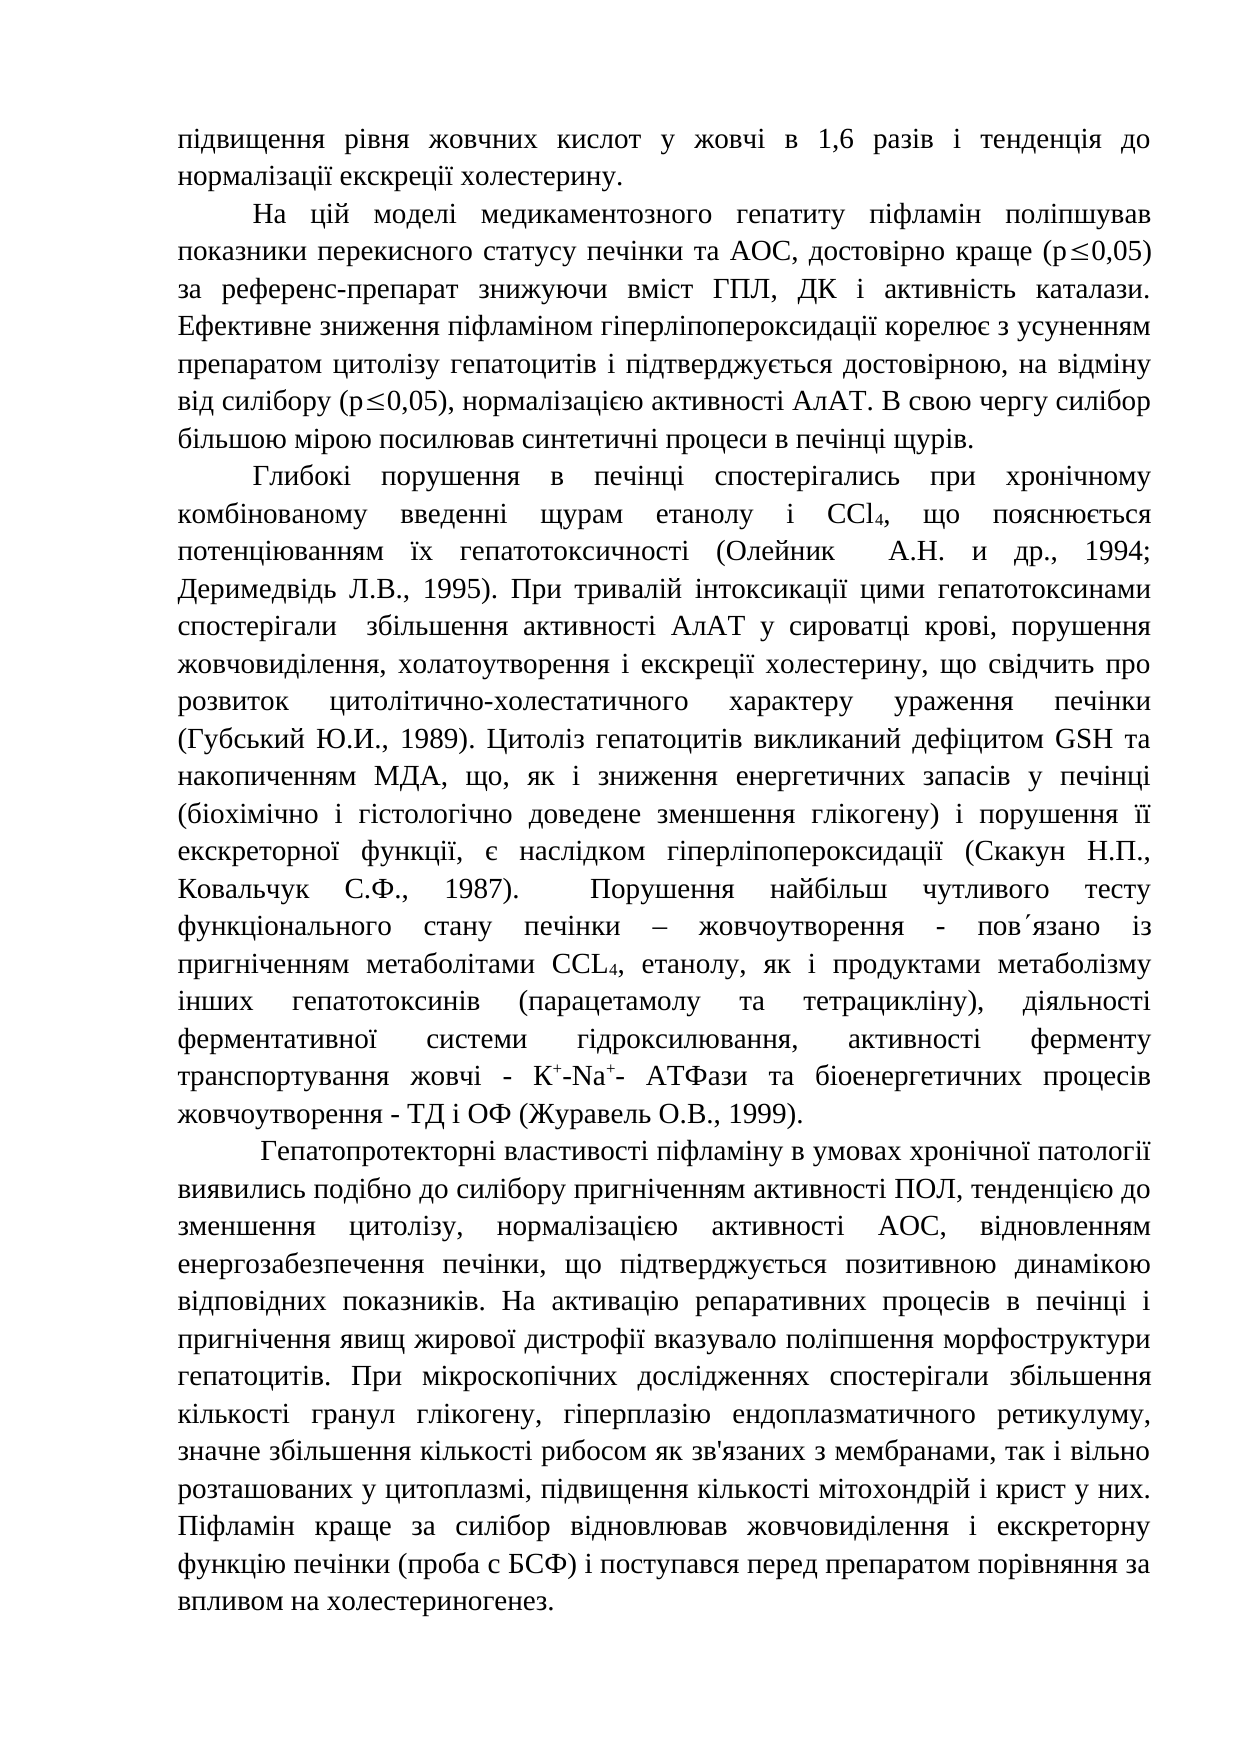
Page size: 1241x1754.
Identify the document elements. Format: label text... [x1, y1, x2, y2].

text На цій моделі медикаментозного гепатиту піфламін поліпшував показники перекисного статусу печінки та АОС, достовірно краще (р0,05) за референс-препарат знижуючи вміст ГПЛ, ДК і активність каталази. Ефективне зниження піфламіном гіперліпопероксидації корелює з усуненням препаратом цитолізу гепатоцитів і підтверджується достовірною, на відміну від силібору (р0,05), нормалізацією активності АлАТ. В свою чергу силібор більшою мірою посилював синтетичні процеси в печінці щурів. [177, 193, 1152, 456]
text Глибокі порушення в печінці спостерігались при хронічному комбінованому введенні щурам етанолу і CCl4, що пояснюється потенціюванням їх гепатотоксичності (Олейник А.Н. и др., 1994; Деримедвідь Л.В., 1995). При тривалій інтоксикації цими гепатотоксинами спостерігали збільшення активності АлАТ у сироватці крові, порушення жовчовиділення, холатоутворення і екскреції холестерину, що свідчить про розвиток цитолітично-холестатичного характеру ураження печінки (Губський Ю.И., 1989). Цитоліз гепатоцитів викликаний дефіцитом GSH та накопиченням МДА, що, як і зниження енергетичних запасів у печінці (біохімічно і гістологічно доведене зменшення глікогену) і порушення її екскреторної функції, є наслідком гіперліпопероксидації (Скакун Н.П., Ковальчук С.Ф., 1987). Порушення найбільш чутливого тесту функціонального стану печінки – жовчоутворення - повязано із пригніченням метаболітами CCL4, етанолу, як і продуктами метаболізму інших гепатотоксинів (парацетамолу та тетрацикліну), діяльності ферментативної системи гідроксилювання, активності ферменту транспортування жовчі - К+-Na+- АТФази та біоенергетичних процесів жовчоутворення - ТД і ОФ (Журавель О.В., 1999). [177, 456, 1152, 1131]
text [177, 118, 1152, 193]
text Гепатопротекторні властивості піфламіну в умовах хронічної патології виявились подібно до силібору пригніченням активності ПОЛ, тенденцією до зменшення цитолізу, нормалізацією активності АОС, відновленням енергозабезпечення печінки, що підтверджується позитивною динамікою відповідних показників. На активацію репаративних процесів в печінці і пригнічення явищ жирової дистрофії вказувало поліпшення морфоструктури гепатоцитів. При мікроскопічних дослідженнях спостерігали збільшення кількості гранул глікогену, гіперплазію ендоплазматичного ретикулуму, значне збільшення кількості рибосом як зв'язаних з мембранами, так і вільно розташованих у цитоплазмі, підвищення кількості мітохондрій і крист у них. Піфламін краще за силібор відновлював жовчовиділення і екскреторну функцію печінки (проба с БСФ) і поступався перед препаратом порівняння за впливом на холестериногенез. [177, 1131, 1152, 1618]
